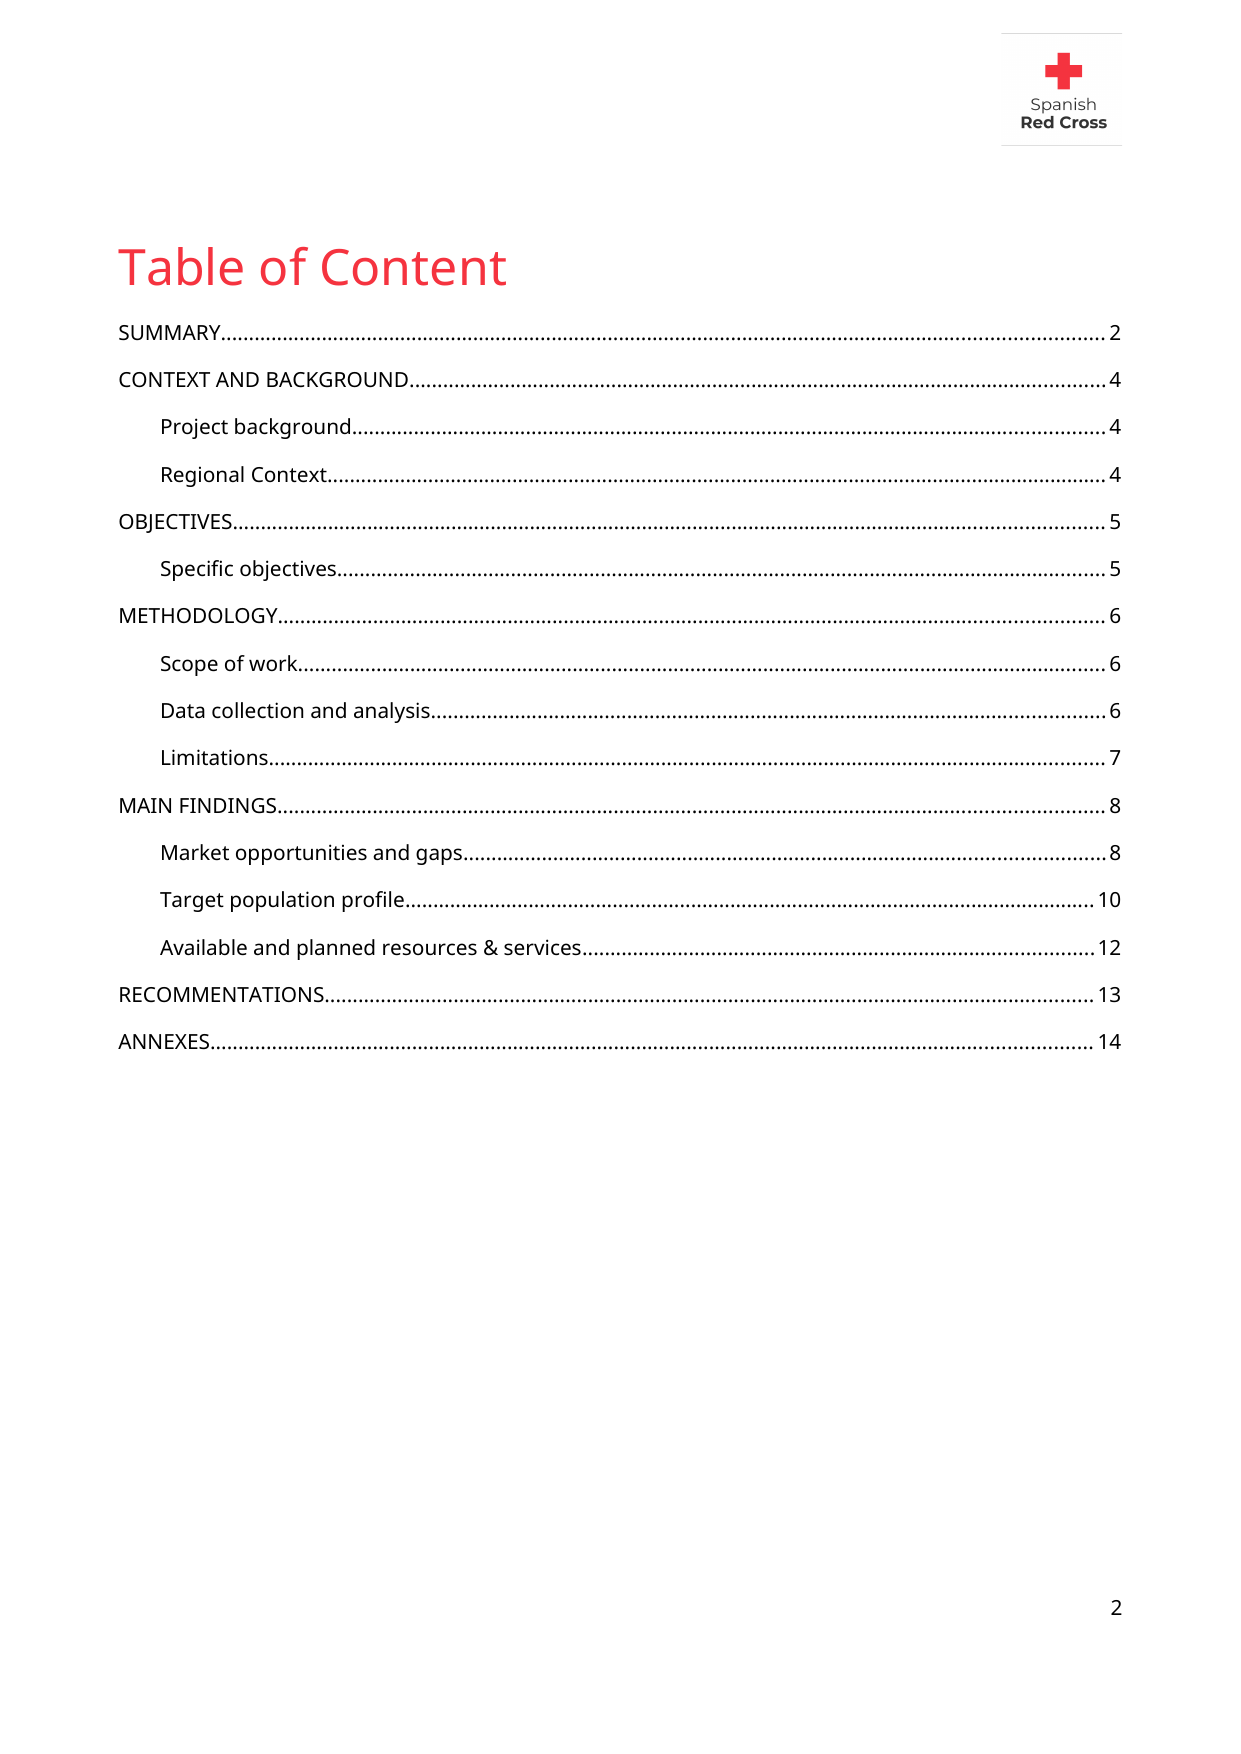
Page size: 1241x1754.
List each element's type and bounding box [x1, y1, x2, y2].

picture [1001, 29, 1123, 150]
